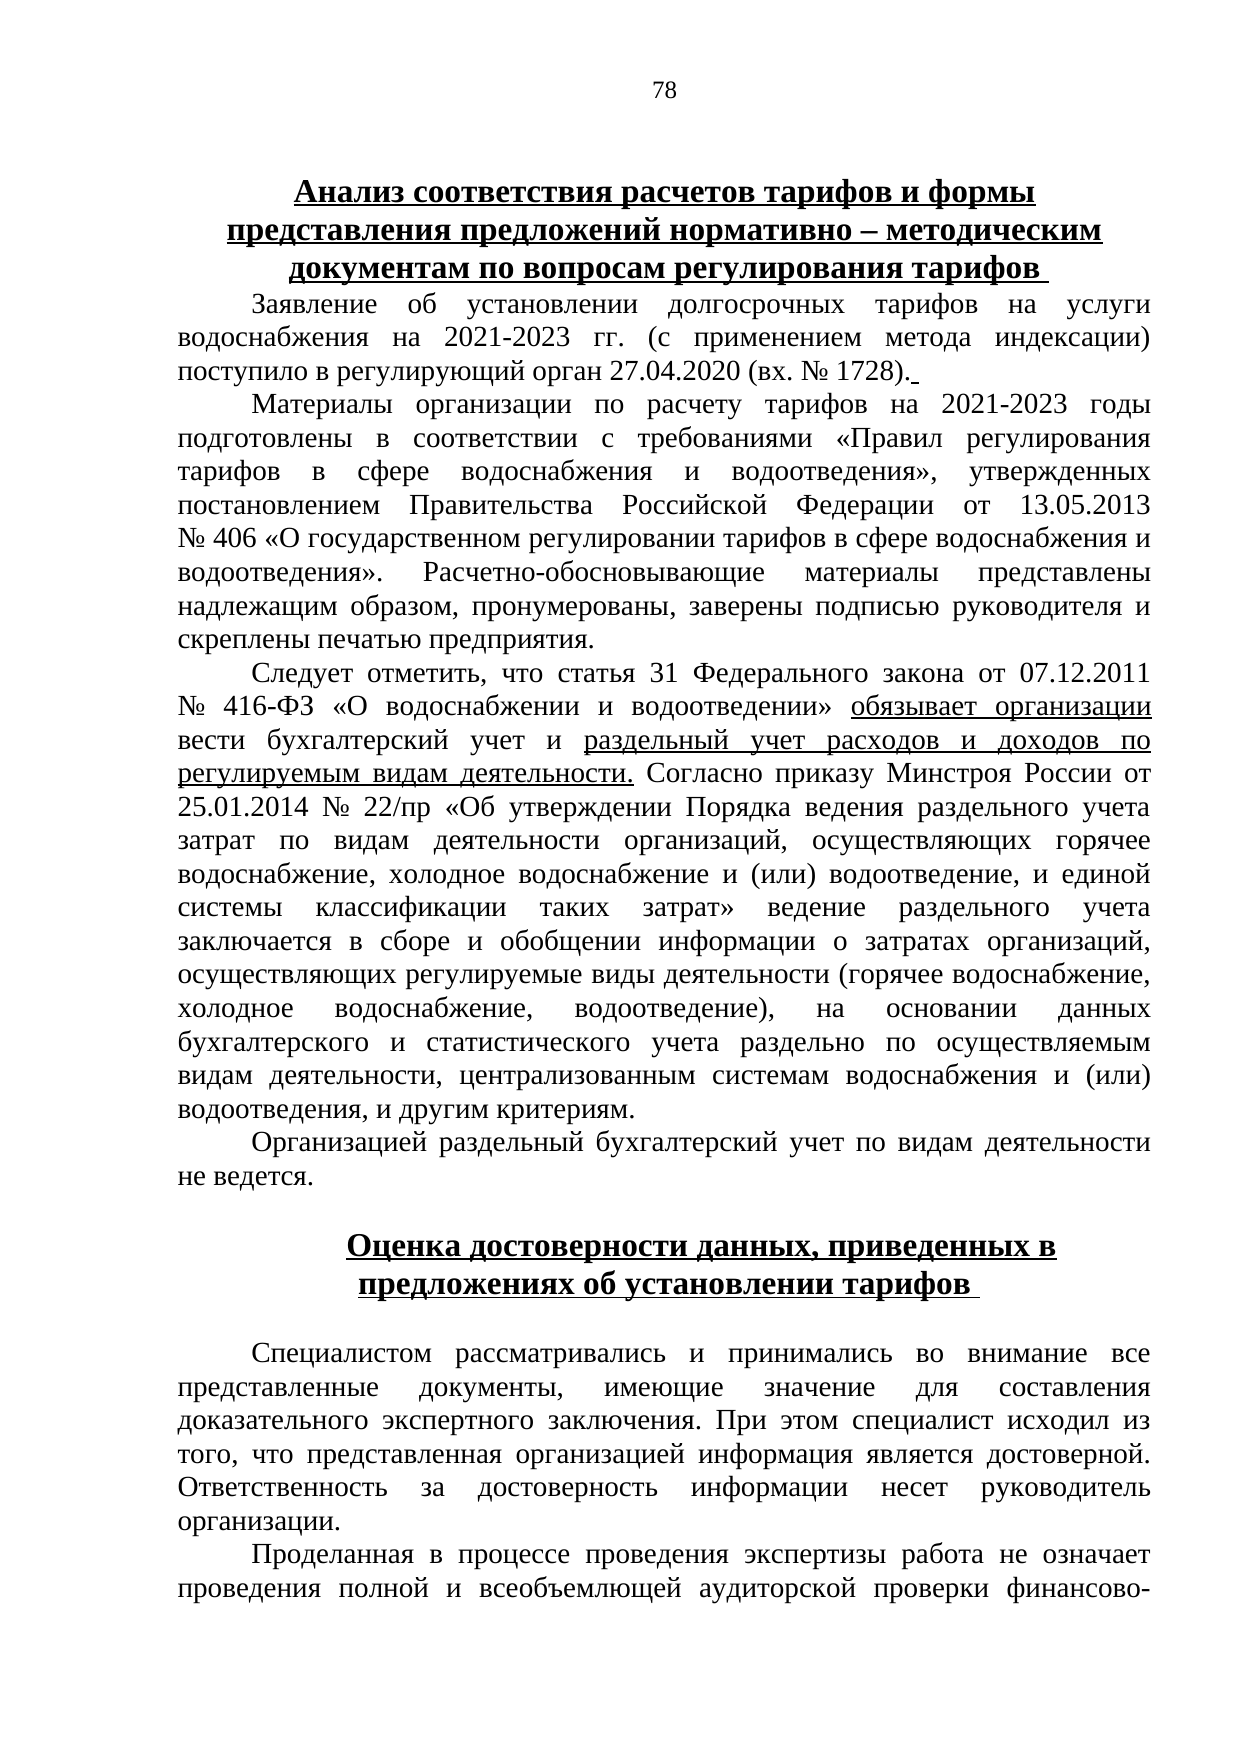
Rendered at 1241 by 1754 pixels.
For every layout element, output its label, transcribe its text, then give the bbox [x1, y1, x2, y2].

text Организацией раздельный бухгалтерский учет по видам деятельности не ведется. [177, 1124, 1152, 1191]
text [177, 1536, 1152, 1603]
text Следует отметить, что статья 31 Федерального закона от 07.12.2011 № 416-ФЗ «О водоснабжении и водоотведении» обязывает организации вести бухгалтерский учет и раздельный учет расходов и доходов по регулируемым видам деятельности. Согласно приказу Минстроя России от 25.01.2014 № 22/пр «Об утверждении Порядка ведения раздельного учета затрат по видам деятельности организаций, осуществляющих горячее водоснабжение, холодное водоснабжение и (или) водоотведение, и единой системы классификации таких затрат» ведение раздельного учета заключается в сборе и обобщении информации о затратах организаций, осуществляющих регулируемые виды деятельности (горячее водоснабжение, холодное водоснабжение, водоотведение), на основании данных бухгалтерского и статистического учета раздельно по осуществляемым видам деятельности, централизованным системам водоснабжения и (или) водоотведения, и другим критериям. [177, 655, 1152, 1124]
text Специалистом рассматривались и принимались во внимание все представленные документы, имеющие значение для составления доказательного экспертного заключения. При этом специалист исходил из того, что представленная организацией информация является достоверной. Ответственность за достоверность информации несет руководитель организации. [177, 1335, 1152, 1536]
text Заявление об установлении долгосрочных тарифов на услуги водоснабжения на 2021-2023 гг. (с применением метода индексации) поступило в регулирующий орган 27.04.2020 (вх. № 1728). [177, 286, 1152, 386]
text Материалы организации по расчету тарифов на 2021-2023 годы подготовлены в соответствии с требованиями «Правил регулирования тарифов в сфере водоснабжения и водоотведения», утвержденных постановлением Правительства Российской Федерации от 13.05.2013 № 406 «О государственном регулировании тарифов в сфере водоснабжения и водоотведения». Расчетно-обосновывающие материалы представлены надлежащим образом, пронумерованы, заверены подписью руководителя и скреплены печатью предприятия. [177, 386, 1152, 655]
text Анализ соответствия расчетов тарифов и формы представления предложений нормативно – методическим документам по вопросам регулирования тарифов [177, 171, 1152, 286]
text Оценка достоверности данных, приведенных в предложениях об установлении тарифов [177, 1225, 1152, 1302]
